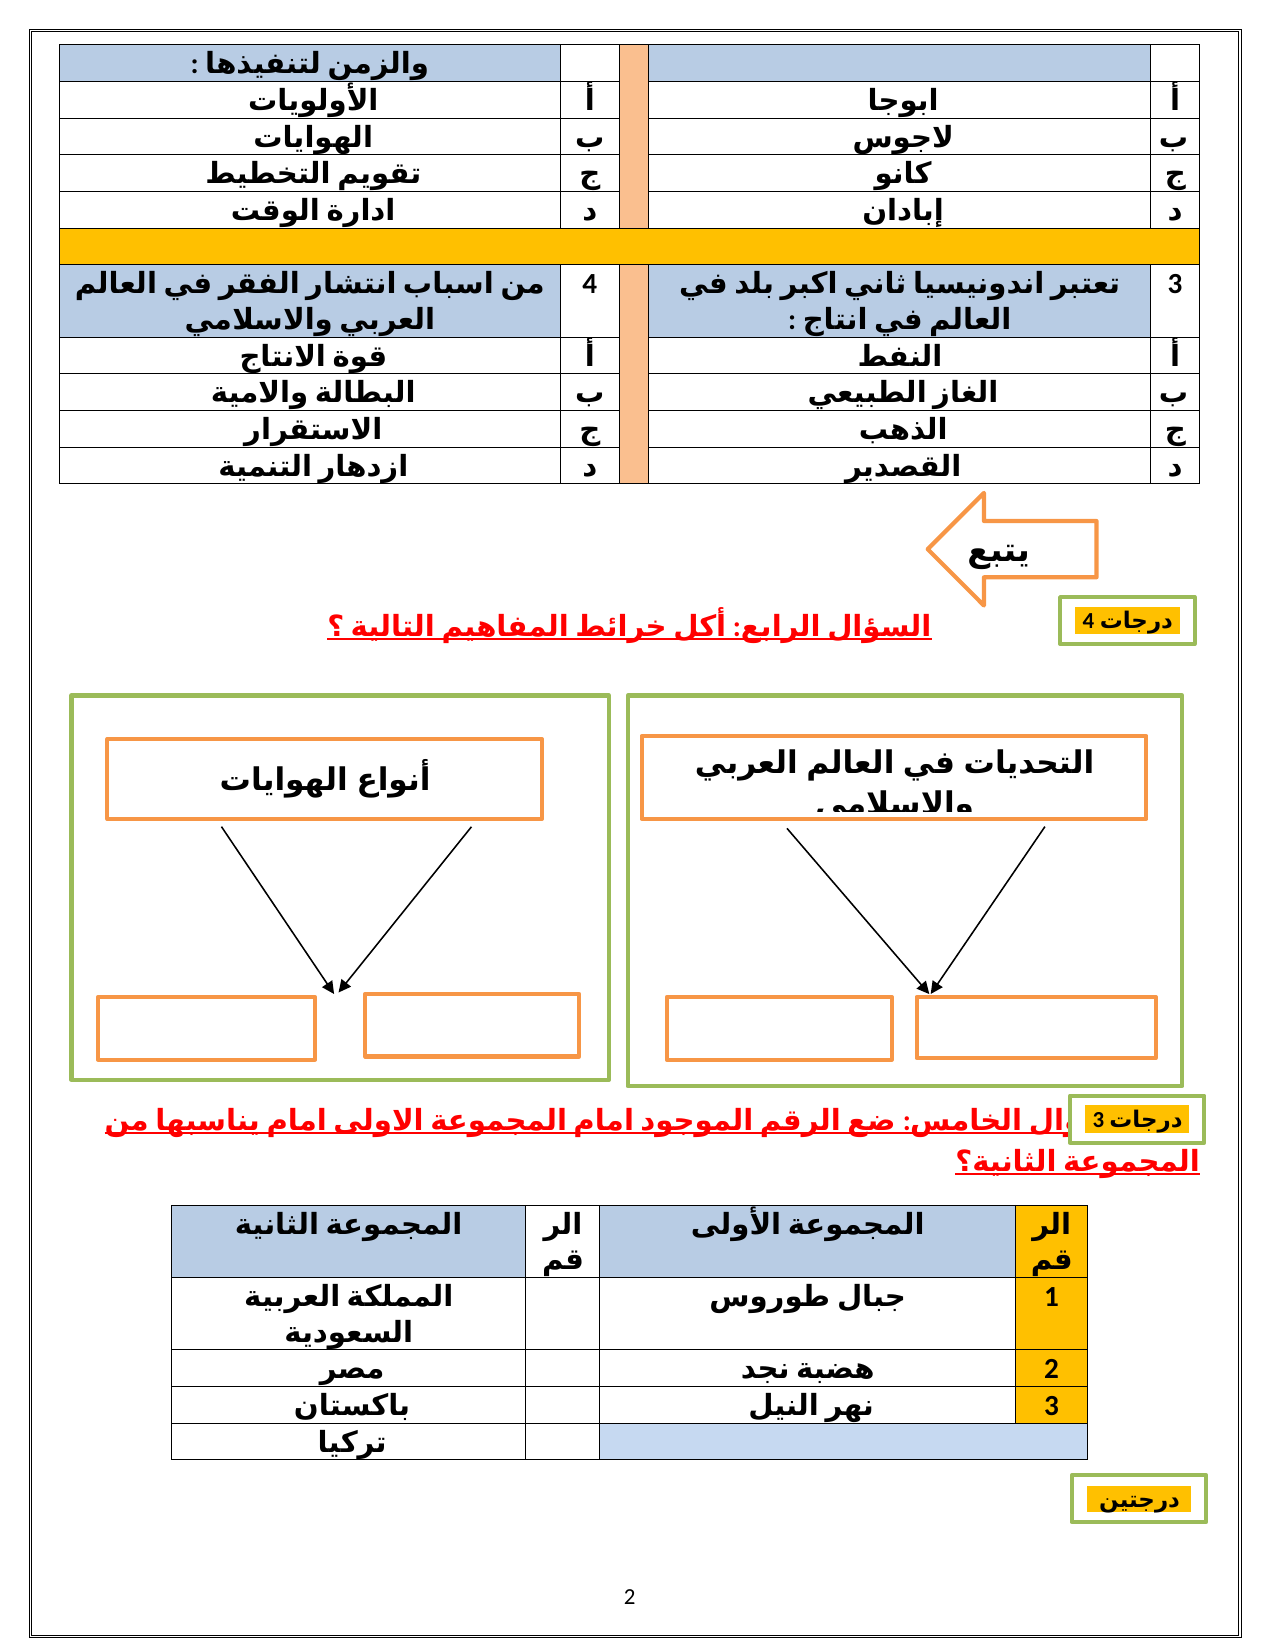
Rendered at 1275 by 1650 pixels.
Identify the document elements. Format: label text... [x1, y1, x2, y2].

table_cell ابوجا [649, 82, 1150, 118]
table_cell [526, 1278, 599, 1349]
table_cell ب [561, 119, 619, 154]
table_cell أ [1151, 338, 1199, 373]
text السؤال الخامس: ضع الرقم الموجود امام المجموعة الاولى امام يناسبها من المجموعة الثانية؟ [59, 1102, 1200, 1179]
table_cell أ [561, 338, 619, 373]
table_cell ج [1151, 411, 1199, 447]
table_cell 3 [1016, 1387, 1087, 1423]
table_cell 1 [1016, 1278, 1087, 1349]
table_cell تركيا [172, 1424, 525, 1459]
table_cell المملكة العربية السعودية [172, 1278, 525, 1349]
table_cell أ [561, 82, 619, 118]
table_cell د [561, 192, 619, 228]
table_cell تعتبر اندونيسيا ثاني اكبر بلد في العالم في انتاج : [649, 265, 1150, 337]
table_cell أ [1151, 82, 1199, 118]
table_cell البطالة والامية [60, 374, 560, 410]
table_cell قوة الانتاج [60, 338, 560, 373]
table_cell [60, 229, 1199, 264]
table_cell مصر [172, 1350, 525, 1386]
table_cell 3 [1151, 265, 1199, 337]
table_cell د [1151, 448, 1199, 483]
table_header [620, 45, 648, 228]
table_cell النفط [649, 338, 1150, 373]
table_cell د [1151, 192, 1199, 228]
table_cell الأولويات [60, 82, 560, 118]
table_header الرقم [1016, 1206, 1087, 1277]
table_cell ب [561, 374, 619, 410]
table_header الرقم [526, 1206, 599, 1277]
table_cell ادارة الوقت [60, 192, 560, 228]
table_cell من اسباب انتشار الفقر في العالم العربي والاسلامي [60, 265, 560, 337]
table_cell 2 [1016, 1350, 1087, 1386]
table_cell د [561, 448, 619, 483]
table_cell الذهب [649, 411, 1150, 447]
table_cell هضبة نجد [600, 1350, 1015, 1386]
table_cell باكستان [172, 1387, 525, 1423]
table_cell ب [1151, 119, 1199, 154]
table_cell لاجوس [649, 119, 1150, 154]
table_cell تقويم التخطيط [60, 155, 560, 191]
table_cell جبال طوروس [600, 1278, 1015, 1349]
table_cell الاستقرار [60, 411, 560, 447]
table_cell [526, 1350, 599, 1386]
table_cell ج [1151, 155, 1199, 191]
table_header المجموعة الثانية [172, 1206, 525, 1277]
table_cell [526, 1387, 599, 1423]
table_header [60, 45, 560, 81]
table_cell الغاز الطبيعي [649, 374, 1150, 410]
table_cell نهر النيل [600, 1387, 1015, 1423]
table_header 1 [1151, 45, 1199, 81]
table_cell ازدهار التنمية [60, 448, 560, 483]
table_cell ج [561, 155, 619, 191]
table_header 2 [561, 45, 619, 81]
table_cell ب [1151, 374, 1199, 410]
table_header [649, 45, 1150, 81]
table_cell الهوايات [60, 119, 560, 154]
table_cell إبادان [649, 192, 1150, 228]
table_cell كانو [649, 155, 1150, 191]
table_cell [600, 1424, 1087, 1459]
table_cell القصدير [649, 448, 1150, 483]
text السؤال الرابع: أكل خرائط المفاهيم التالية ؟ [59, 608, 1058, 643]
table_cell 4 [561, 265, 619, 337]
table_cell [526, 1424, 599, 1459]
table_cell ج [561, 411, 619, 447]
table_cell [620, 265, 648, 483]
table_header المجموعة الأولى [600, 1206, 1015, 1277]
